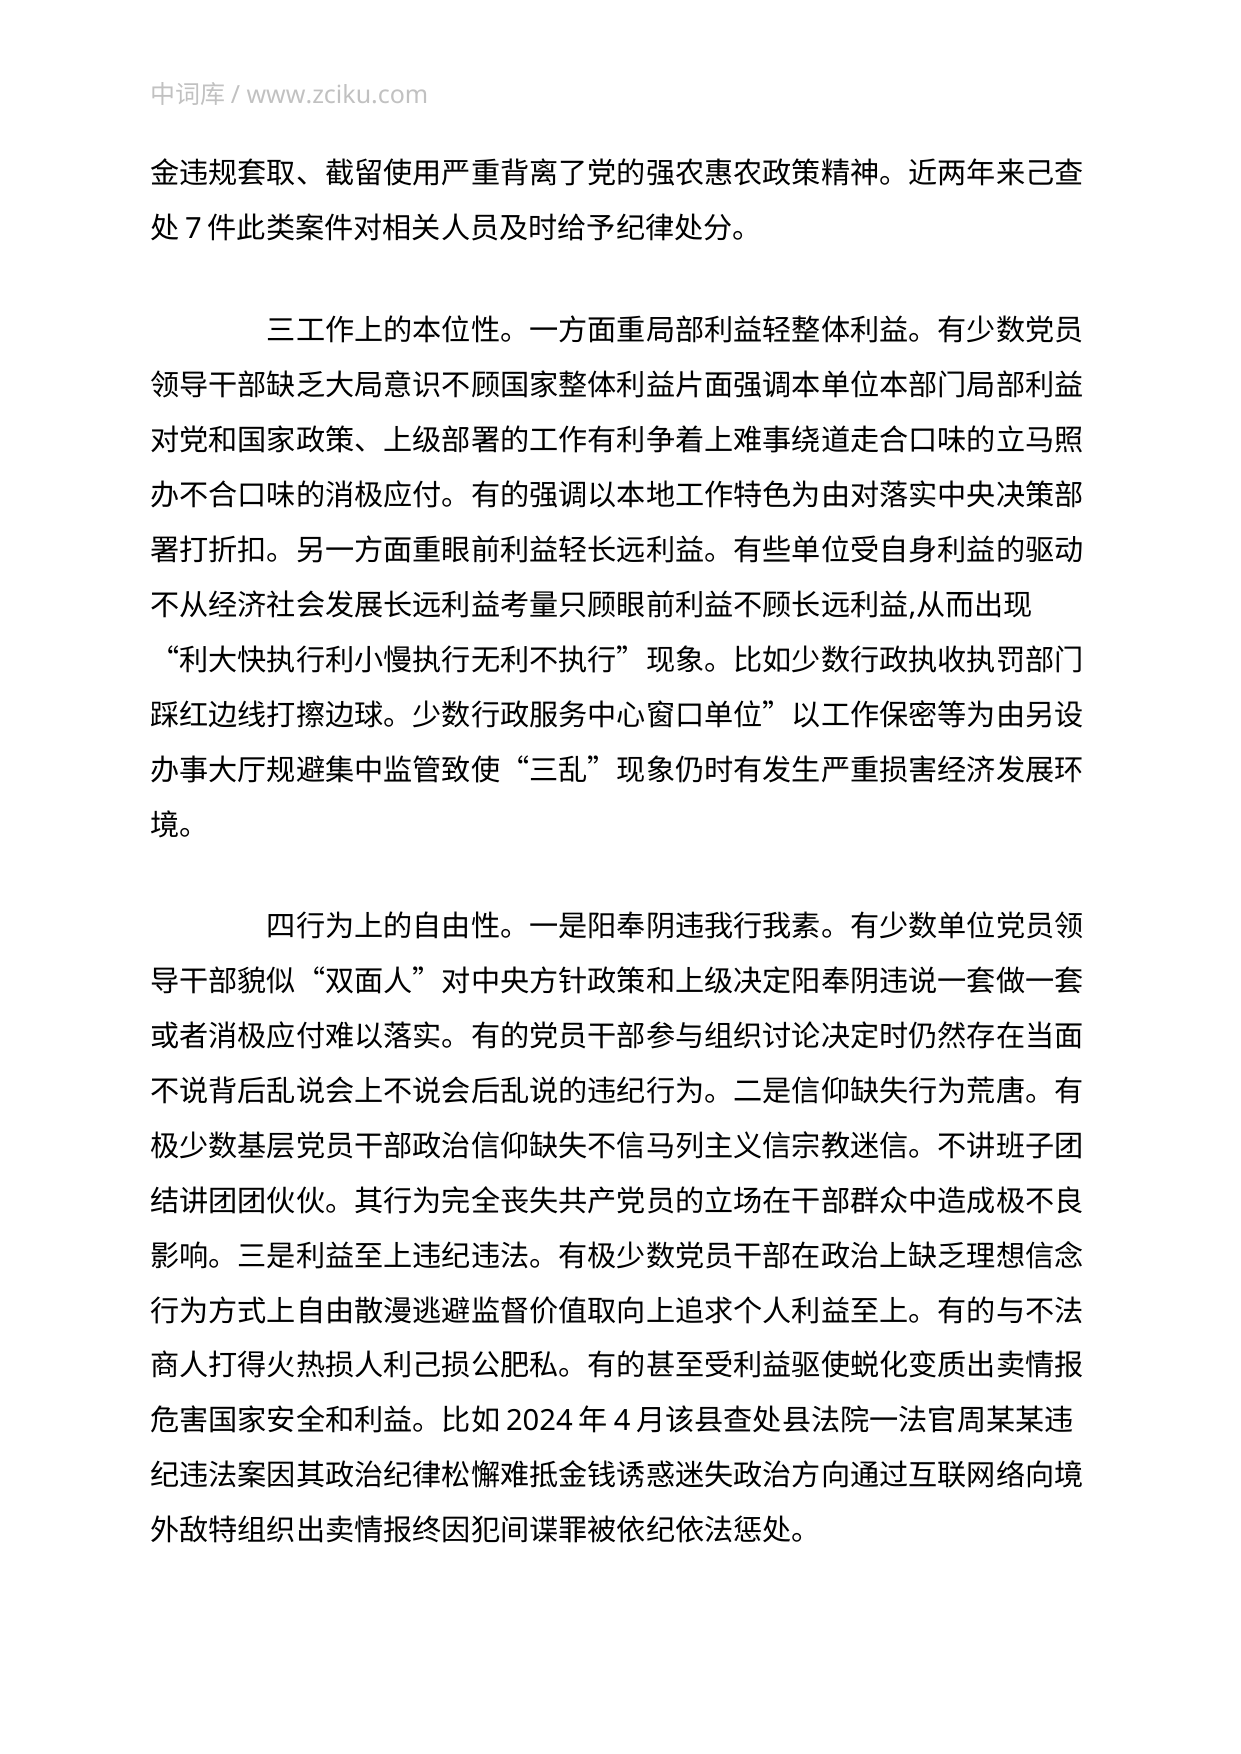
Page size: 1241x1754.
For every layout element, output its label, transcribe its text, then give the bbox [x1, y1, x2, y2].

text 四行为上的自由性。一是阳奉阴违我行我素。有少数单位党员领导干部貌似“双面人”对中央方针政策和上级决定阳奉阴违说一套做一套或者消极应付难以落实。有的党员干部参与组织讨论决定时仍然存在当面不说背后乱说会上不说会后乱说的违纪行为。二是信仰缺失行为荒唐。有极少数基层党员干部政治信仰缺失不信马列主义信宗教迷信。不讲班子团结讲团团伙伙。其行为完全丧失共产党员的立场在干部群众中造成极不良影响。三是利益至上违纪违法。有极少数党员干部在政治上缺乏理想信念行为方式上自由散漫逃避监督价值取向上追求个人利益至上。有的与不法商人打得火热损人利己损公肥私。有的甚至受利益驱使蜕化变质出卖情报危害国家安全和利益。比如2024年4月该县查处县法院一法官周某某违纪违法案因其政治纪律松懈难抵金钱诱惑迷失政治方向通过互联网络向境外敌特组织出卖情报终因犯间谍罪被依纪依法惩处。 [150, 903, 1090, 1549]
text 三工作上的本位性。一方面重局部利益轻整体利益。有少数党员领导干部缺乏大局意识不顾国家整体利益片面强调本单位本部门局部利益对党和国家政策、上级部署的工作有利争着上难事绕道走合口味的立马照办不合口味的消极应付。有的强调以本地工作特色为由对落实中央决策部署打折扣。另一方面重眼前利益轻长远利益。有些单位受自身利益的驱动不从经济社会发展长远利益考量只顾眼前利益不顾长远利益,从而出现“利大快执行利小慢执行无利不执行”现象。比如少数行政执收执罚部门踩红边线打擦边球。少数行政服务中心窗口单位”以工作保密等为由另设办事大厅规避集中监管致使“三乱”现象仍时有发生严重损害经济发展环境。 [150, 307, 1090, 843]
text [150, 150, 1090, 247]
